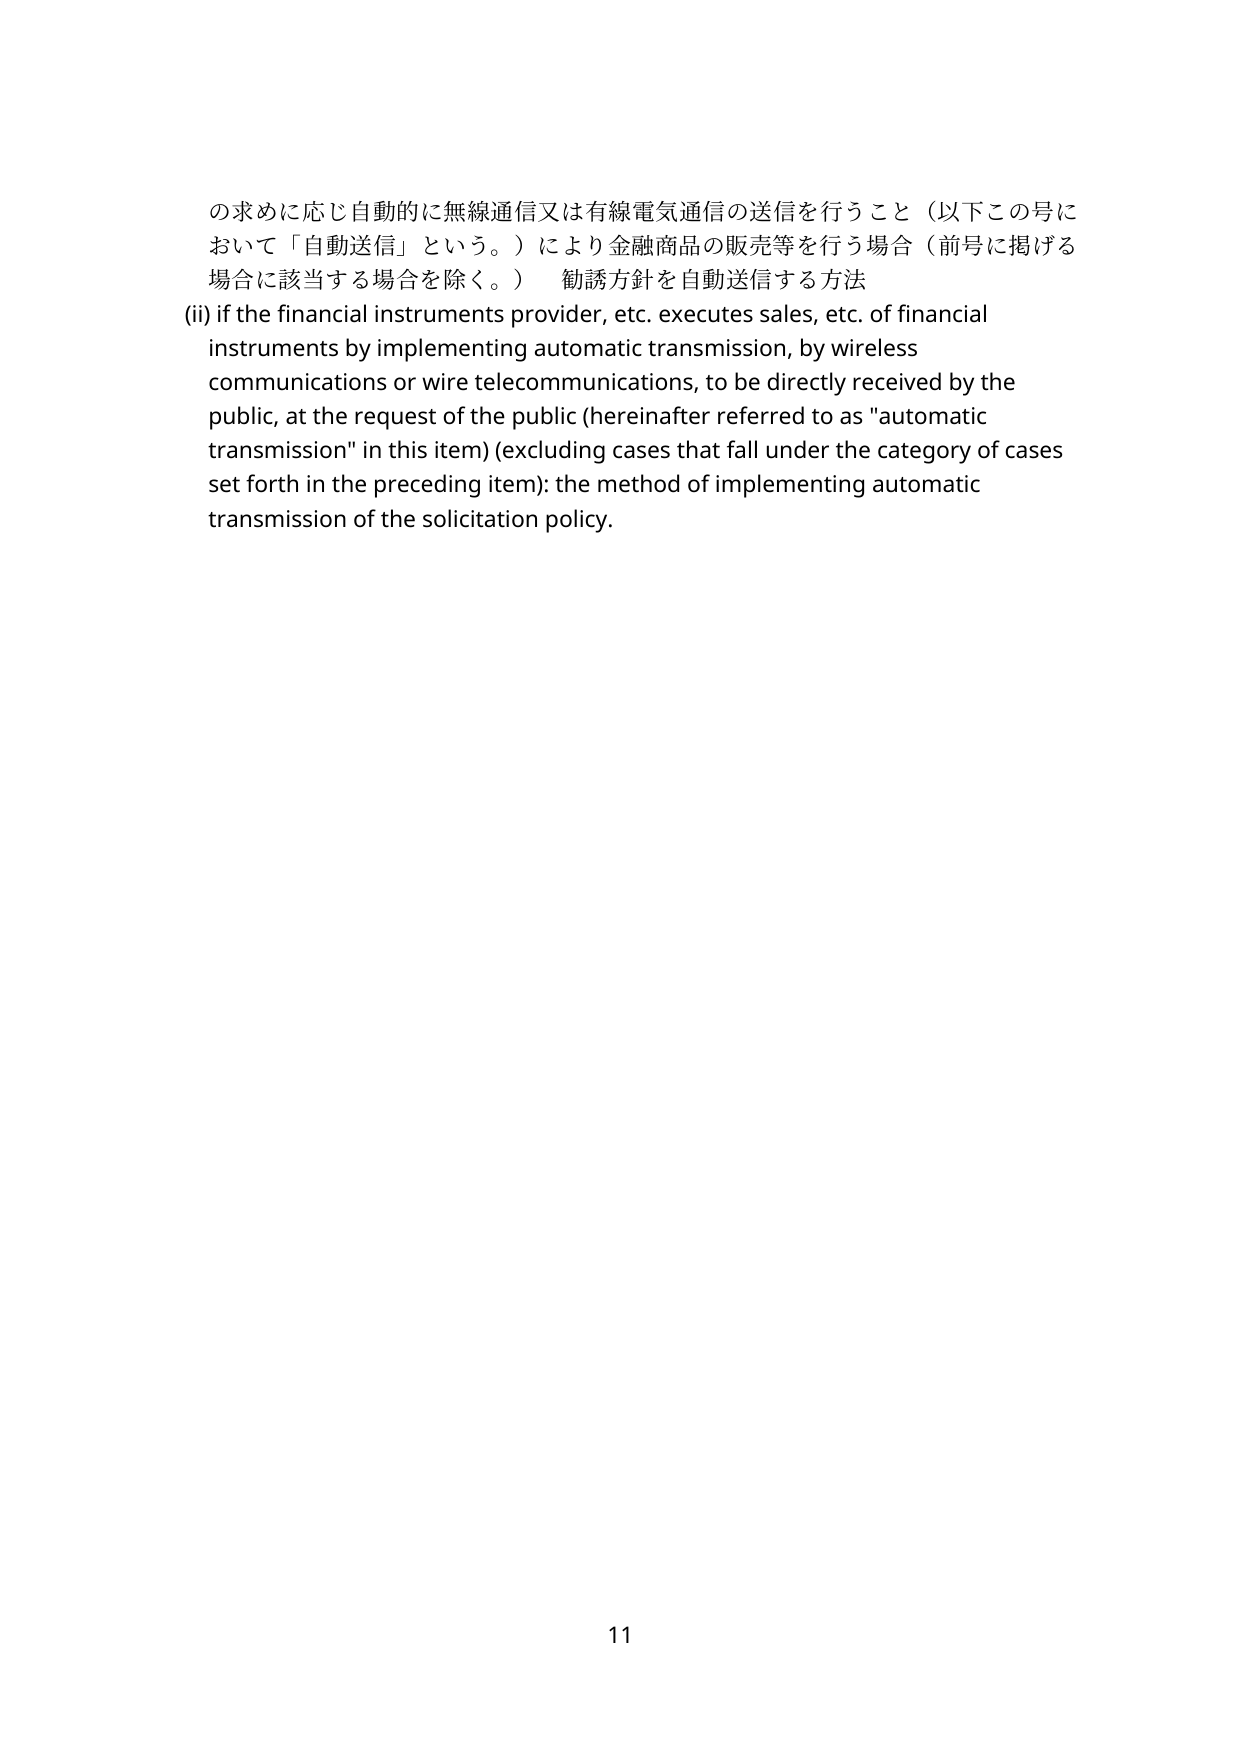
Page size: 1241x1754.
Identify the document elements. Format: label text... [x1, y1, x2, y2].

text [184, 194, 1079, 296]
text (ii) if the financial instruments provider, etc. executes sales, etc. of financial instruments by implementing automatic transmission, by wireless communications or wire telecommunications, to be directly received by the public, at the request of the public (hereinafter referred to as "automatic transmission" in this item) (excluding cases that fall under the category of cases set forth in the preceding item): the method of implementing automatic transmission of the solicitation policy. [184, 296, 1079, 535]
